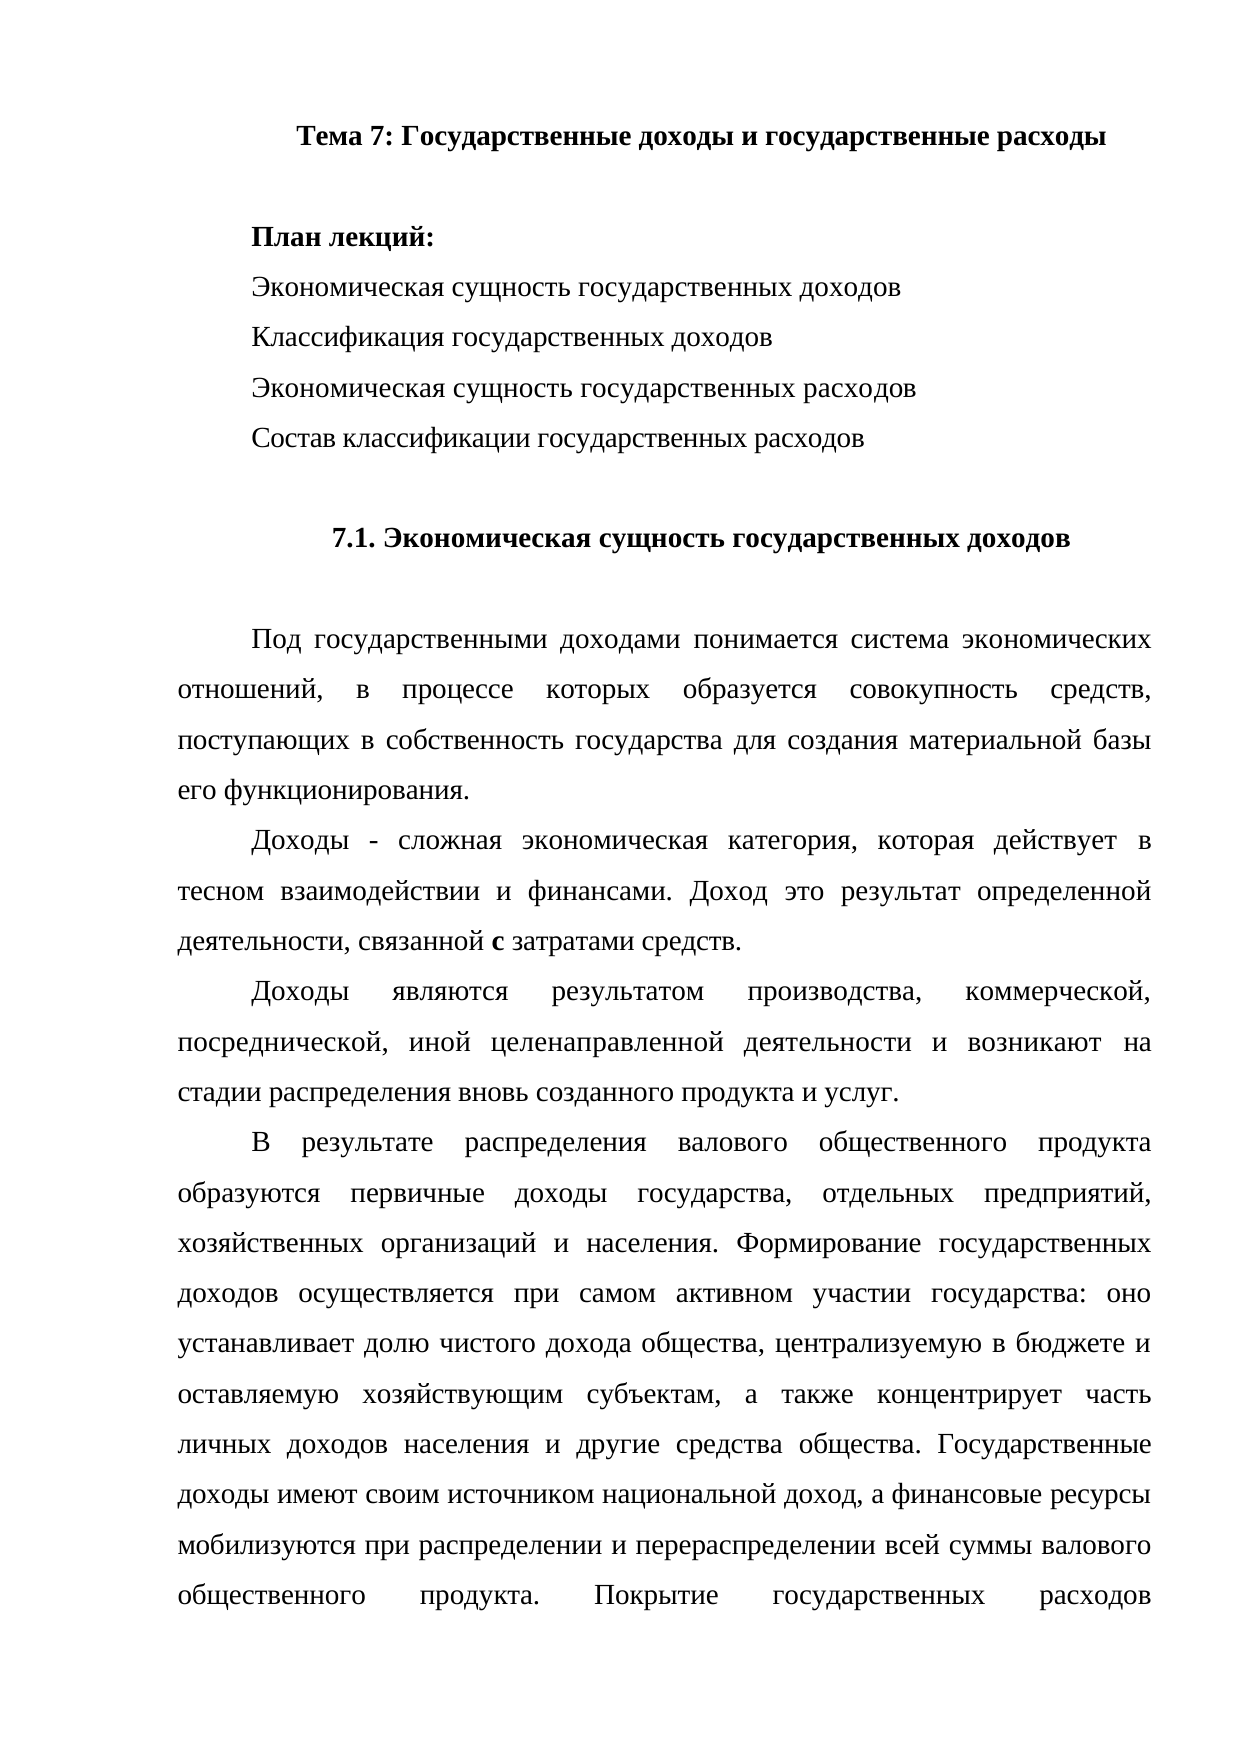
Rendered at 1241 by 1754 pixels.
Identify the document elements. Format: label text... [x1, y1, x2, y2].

text Экономическая сущность государственных доходов [177, 269, 1152, 303]
text Доходы - сложная экономическая категория, которая действует в тесном взаимодействии и финансами. Доход это результат определенной деятельности, связанной с затратами средств. [177, 822, 1152, 957]
text 7.1. Экономическая сущность государственных доходов [177, 521, 1152, 554]
text Под государственными доходами понимается система экономических отношений, в процессе которых образуется совокупность средств, поступающих в собственность государства для создания материальной базы его функционирования. [177, 621, 1152, 806]
text Доходы являются результатом производства, коммерческой, посреднической, иной целенаправленной деятельности и возникают на стадии распределения вновь созданного продукта и услуг. [177, 973, 1152, 1108]
text Состав классификации государственных расходов [177, 420, 1152, 453]
text Тема 7: Государственные доходы и государственные расходы [177, 118, 1152, 152]
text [177, 1124, 1152, 1611]
text Экономическая сущность государственных расходов [177, 370, 1152, 403]
text Классификация государственных доходов [177, 319, 1152, 353]
text План лекций: [177, 219, 1152, 252]
